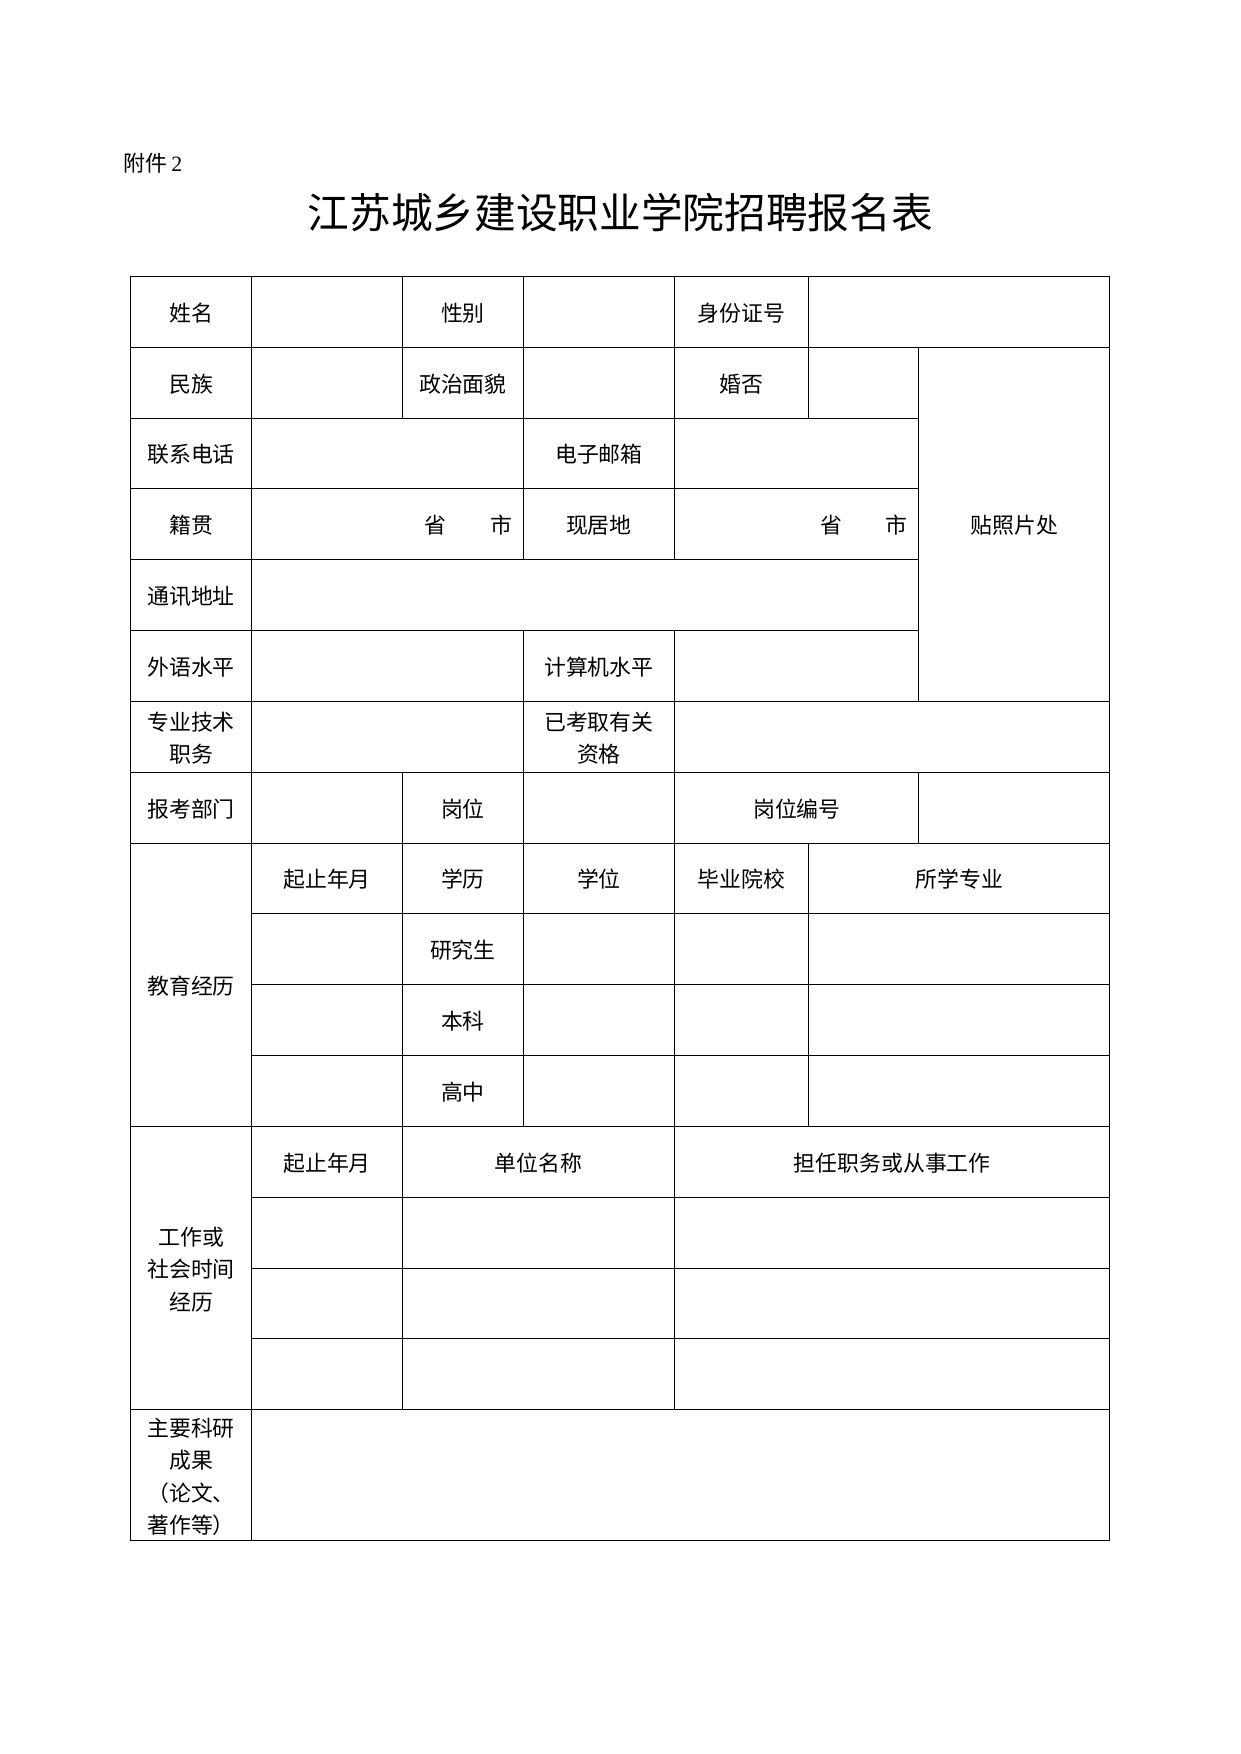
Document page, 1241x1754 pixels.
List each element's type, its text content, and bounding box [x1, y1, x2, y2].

table_cell [403, 1198, 674, 1267]
table_cell [675, 1269, 1109, 1338]
table_cell [675, 1339, 1109, 1409]
table_cell 现居地 [524, 489, 674, 559]
table_cell 省 市 [252, 489, 523, 559]
table_cell 已考取有关资格 [524, 702, 674, 772]
table_cell 学历 [403, 844, 523, 913]
table_cell 主要科研成果 （论文、著作等） [131, 1410, 251, 1540]
table_cell 民族 [131, 348, 251, 417]
table_cell [252, 702, 523, 772]
table_cell 本科 [403, 985, 523, 1055]
table_cell [675, 1056, 808, 1126]
table_cell [524, 985, 674, 1055]
table_cell [675, 702, 1109, 772]
table_cell 高中 [403, 1056, 523, 1126]
table_cell [524, 773, 674, 842]
table_cell [252, 1198, 402, 1267]
table_cell [524, 914, 674, 984]
table_header 身份证号 [675, 277, 808, 347]
table_cell [252, 348, 402, 417]
table_cell [919, 773, 1109, 842]
table_cell [403, 1339, 674, 1409]
table_cell [252, 773, 402, 842]
table_cell 通讯地址 [131, 560, 251, 630]
table_cell [809, 985, 1109, 1055]
table_cell 政治面貌 [403, 348, 523, 417]
table_cell 专业技术职务 [131, 702, 251, 772]
table_cell 起止年月 [252, 1127, 402, 1197]
table_cell [252, 914, 402, 984]
table_header [809, 277, 1109, 347]
table_header 姓名 [131, 277, 251, 347]
table_cell [252, 985, 402, 1055]
table_cell [675, 1198, 1109, 1267]
table_cell 电子邮箱 [524, 419, 674, 488]
text 附件2 [123, 146, 1117, 178]
table_cell 教育经历 [131, 844, 251, 1126]
table_cell 省 市 [675, 489, 918, 559]
table_cell [252, 631, 523, 701]
table_header 性别 [403, 277, 523, 347]
table_cell [252, 1339, 402, 1409]
table_cell 籍贯 [131, 489, 251, 559]
table_cell 起止年月 [252, 844, 402, 913]
table_cell 报考部门 [131, 773, 251, 842]
table_cell [524, 1056, 674, 1126]
table_cell 所学专业 [809, 844, 1109, 913]
table_cell [675, 419, 918, 488]
table_cell 婚否 [675, 348, 808, 417]
table_cell [675, 914, 808, 984]
table_cell 工作或 社会时间经历 [131, 1127, 251, 1409]
table_header [524, 277, 674, 347]
table_cell 担任职务或从事工作 [675, 1127, 1109, 1197]
table_cell [809, 348, 918, 417]
table_cell 研究生 [403, 914, 523, 984]
table_cell 单位名称 [403, 1127, 674, 1197]
table_cell 岗位编号 [675, 773, 918, 842]
table_cell 学位 [524, 844, 674, 913]
table_cell 贴照片处 [919, 348, 1109, 701]
table_cell [809, 914, 1109, 984]
table_cell [524, 348, 674, 417]
table_cell 外语水平 [131, 631, 251, 701]
table_cell 计算机水平 [524, 631, 674, 701]
table_cell 毕业院校 [675, 844, 808, 913]
table_cell [252, 1269, 402, 1338]
table_cell [252, 560, 918, 630]
table_cell [252, 419, 523, 488]
table_cell 岗位 [403, 773, 523, 842]
text 江苏城乡建设职业学院招聘报名表 [123, 178, 1117, 243]
table_cell [252, 1410, 1109, 1540]
table_cell 联系电话 [131, 419, 251, 488]
table_cell [403, 1269, 674, 1338]
table_cell [675, 985, 808, 1055]
table_cell [675, 631, 918, 701]
table_header [252, 277, 402, 347]
table_cell [809, 1056, 1109, 1126]
table_cell [252, 1056, 402, 1126]
